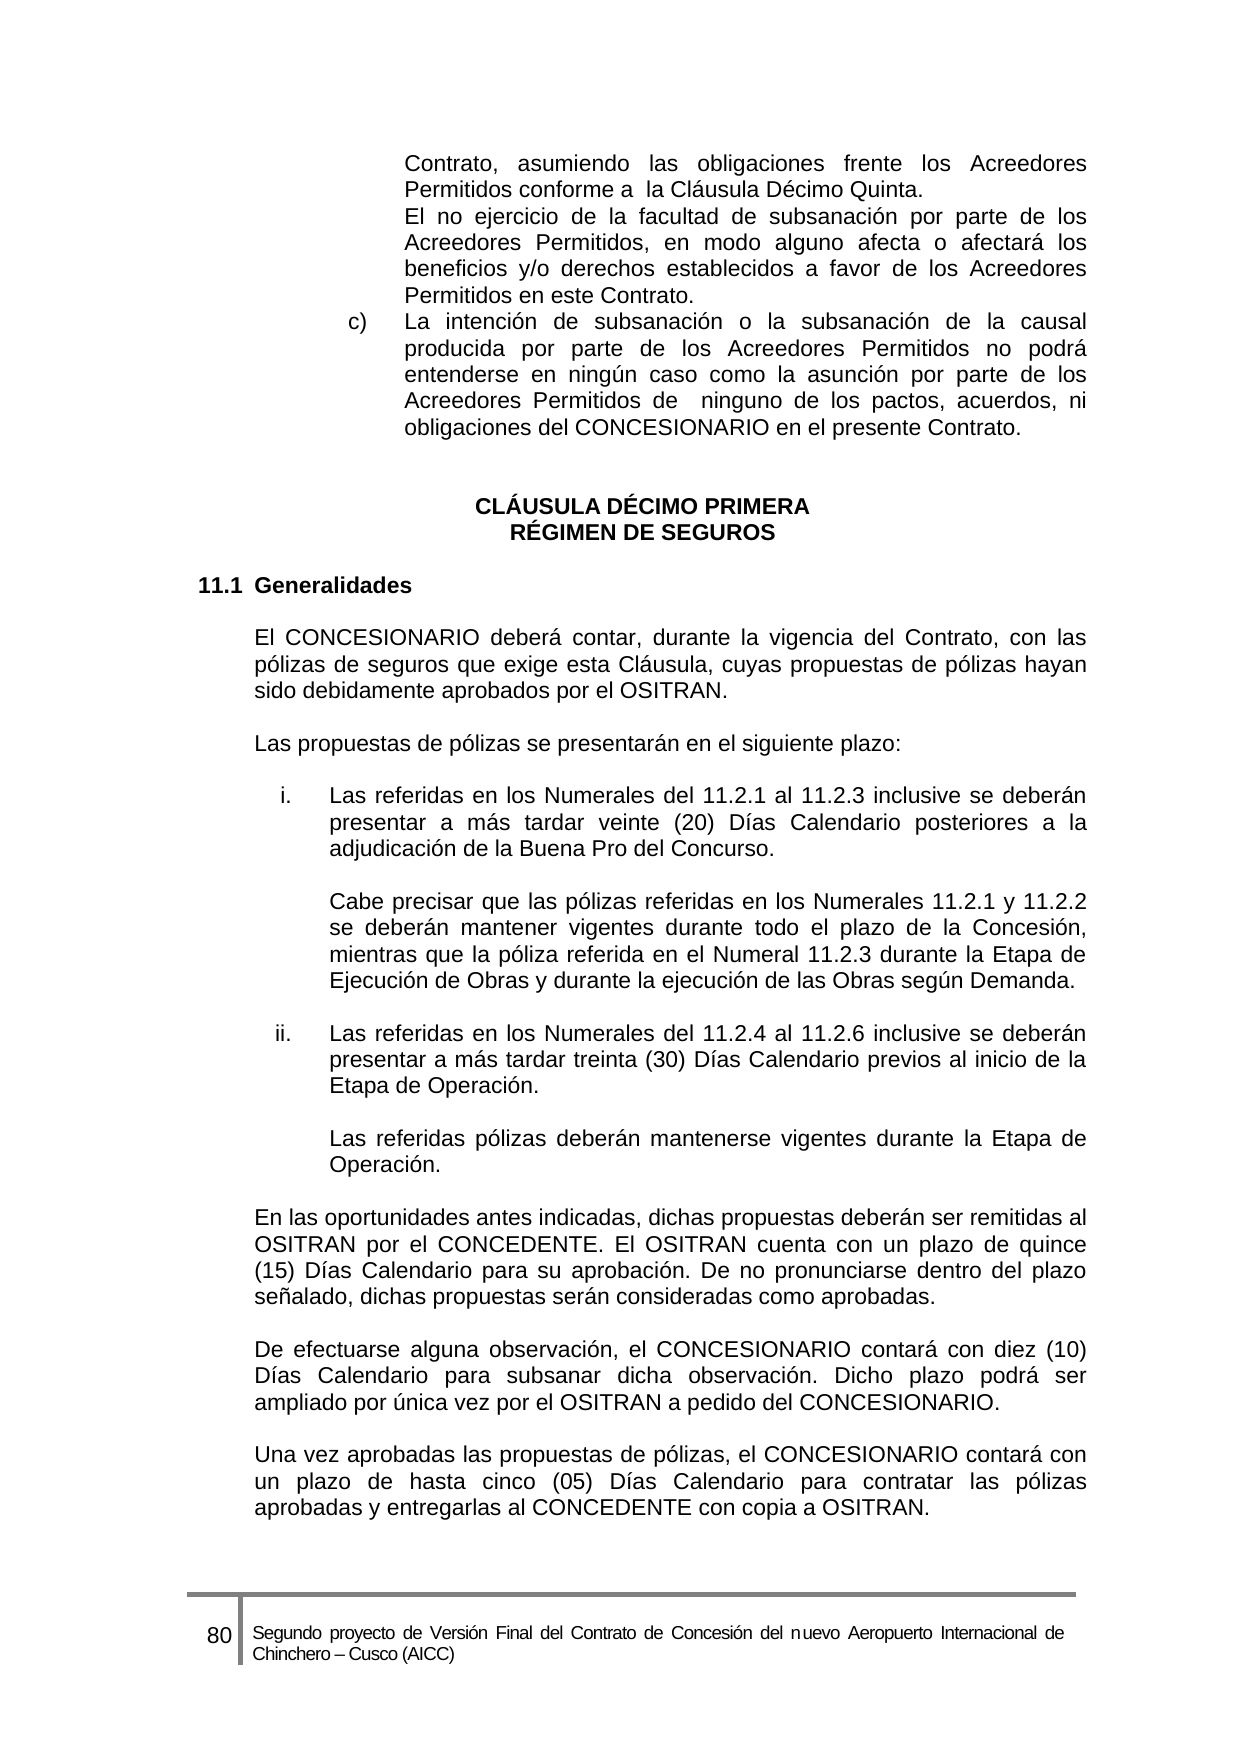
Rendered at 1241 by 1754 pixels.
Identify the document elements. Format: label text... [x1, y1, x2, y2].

subtitle CLÁUSULA DÉCIMO PRIMERA [198, 493, 1087, 519]
text Una vez aprobadas las propuestas de pólizas, el CONCESIONARIO contará con un plazo de hasta cinco (05) Días Calendario para contratar las pólizas aprobadas y entregarlas al CONCEDENTE con copia a OSITRAN. [254, 1441, 1087, 1520]
text Las propuestas de pólizas se presentarán en el siguiente plazo: [254, 730, 1087, 756]
list Generalidades [198, 572, 1087, 598]
text De efectuarse alguna observación, el CONCESIONARIO contará con diez (10) Días Calendario para subsanar dicha observación. Dicho plazo podrá ser ampliado por única vez por el OSITRAN a pedido del CONCESIONARIO. [254, 1336, 1087, 1415]
list Las referidas pólizas deberán mantenerse vigentes durante la Etapa de Operación. [329, 1125, 1087, 1178]
subtitle RÉGIMEN DE SEGUROS [198, 519, 1087, 545]
list Cabe precisar que las pólizas referidas en los Numerales 11.2.1 y 11.2.2 se deberán mantener vigentes durante todo el plazo de la Concesión, mientras que la póliza referida en el Numeral 11.2.3 durante la Etapa de Ejecución de Obras y durante la ejecución de las Obras según Demanda. [329, 888, 1087, 993]
list Las referidas en los Numerales del 11.2.4 al 11.2.6 inclusive se deberán presentar a más tardar treinta (30) Días Calendario previos al inicio de la Etapa de Operación. [292, 1020, 1087, 1099]
list La intención de subsanación o la subsanación de la causal producida por parte de los Acreedores Permitidos no podrá entenderse en ningún caso como la asunción por parte de los Acreedores Permitidos de ninguno de los pactos, acuerdos, ni obligaciones del CONCESIONARIO en el presente Contrato. [348, 308, 1087, 440]
text El CONCESIONARIO deberá contar, durante la vigencia del Contrato, con las pólizas de seguros que exige esta Cláusula, cuyas propuestas de pólizas hayan sido debidamente aprobados por el OSITRAN. [254, 624, 1087, 703]
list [348, 150, 1087, 203]
text En las oportunidades antes indicadas, dichas propuestas deberán ser remitidas al OSITRAN por el CONCEDENTE. El OSITRAN cuenta con un plazo de quince (15) Días Calendario para su aprobación. De no pronunciarse dentro del plazo señalado, dichas propuestas serán consideradas como aprobadas. [254, 1204, 1087, 1309]
list Las referidas en los Numerales del 11.2.1 al 11.2.3 inclusive se deberán presentar a más tardar veinte (20) Días Calendario posteriores a la adjudicación de la Buena Pro del Concurso. [292, 782, 1087, 862]
text El no ejercicio de la facultad de subsanación por parte de los Acreedores Permitidos, en modo alguno afecta o afectará los beneficios y/o derechos establecidos a favor de los Acreedores Permitidos en este Contrato. [404, 203, 1087, 308]
